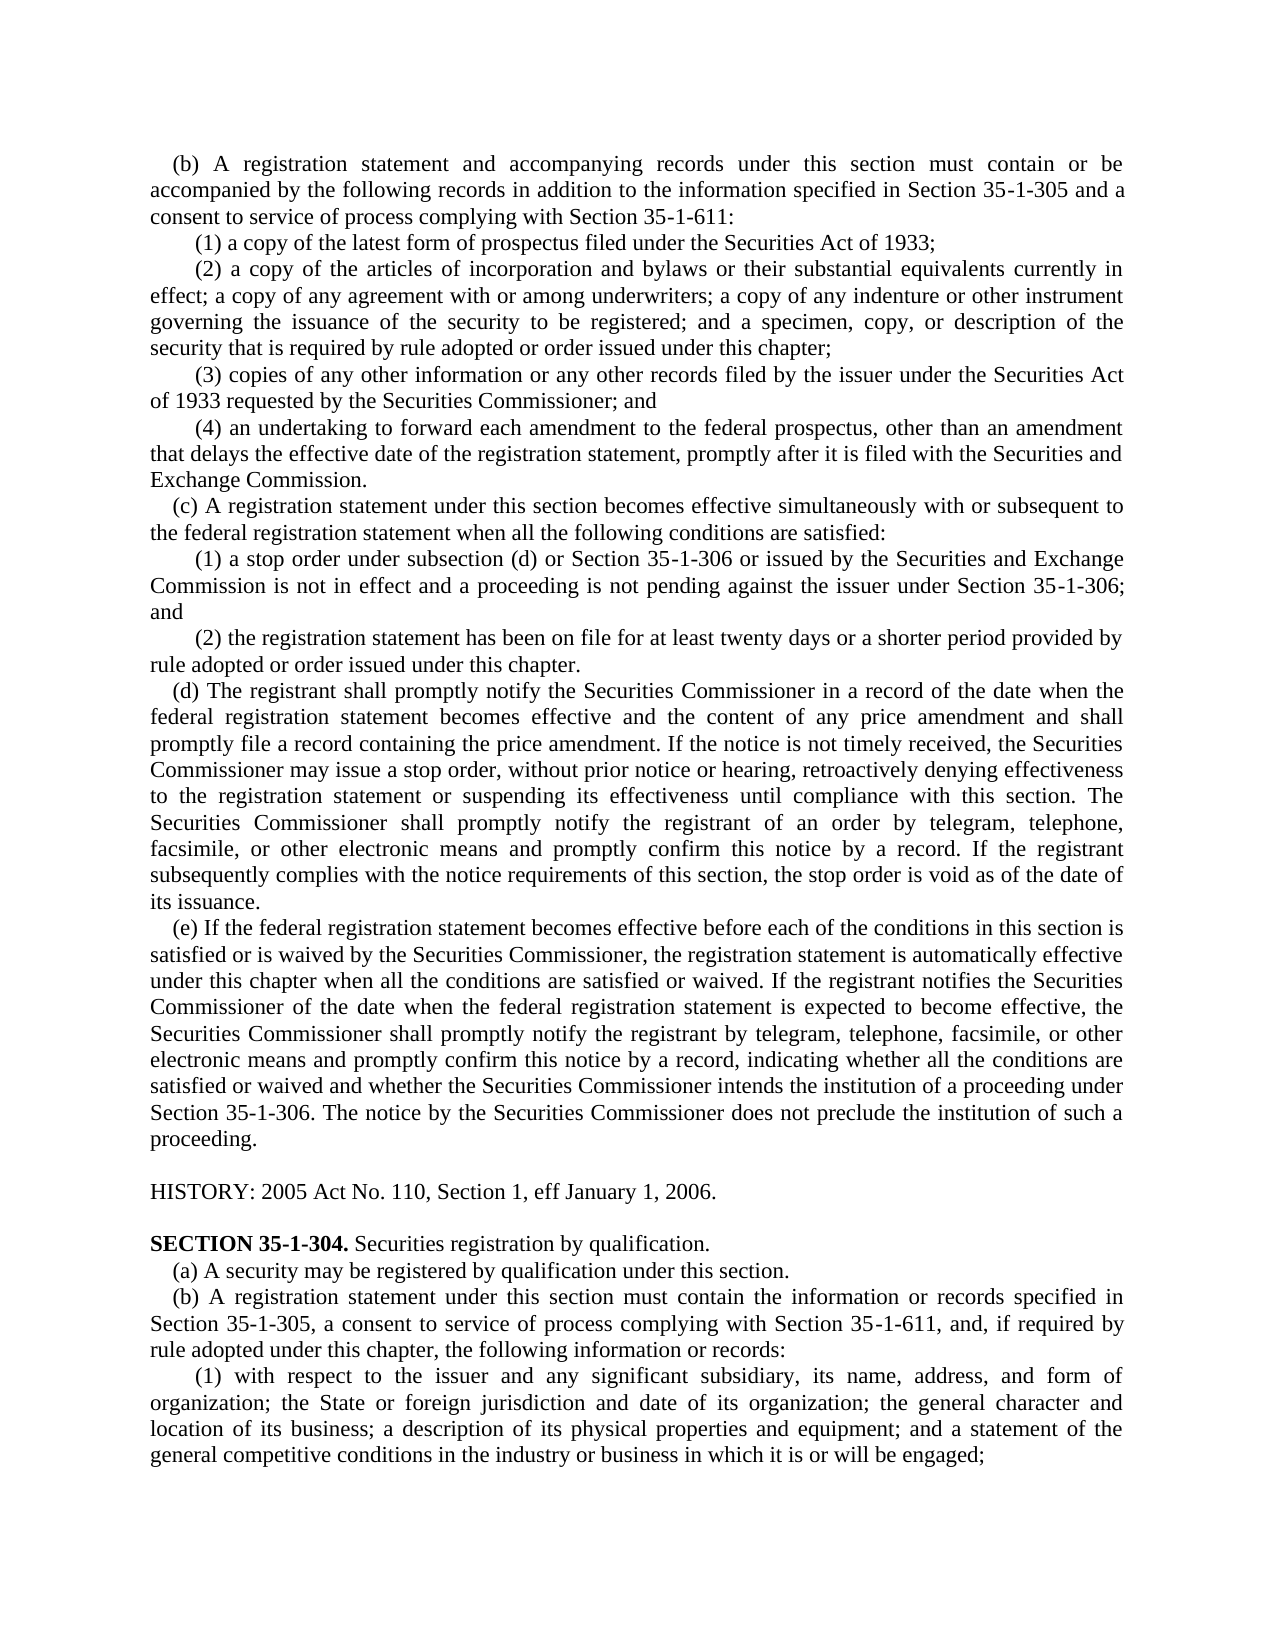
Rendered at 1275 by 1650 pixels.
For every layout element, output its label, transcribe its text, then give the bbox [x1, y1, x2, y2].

text (1) a stop order under subsection (d) or Section 35-1-306 or issued by the Securities and Exchange Commission is not in effect and a proceeding is not pending against the issuer under Section 35-1-306; and [150, 545, 1125, 624]
text (2) the registration statement has been on file for at least twenty days or a shorter period provided by rule adopted or order issued under this chapter. [150, 624, 1125, 677]
text (4) an undertaking to forward each amendment to the federal prospectus, other than an amendment that delays the effective date of the registration statement, promptly after it is filed with the Securities and Exchange Commission. [150, 413, 1125, 493]
text (d) The registrant shall promptly notify the Securities Commissioner in a record of the date when the federal registration statement becomes effective and the content of any price amendment and shall promptly file a record containing the price amendment. If the notice is not timely received, the Securities Commissioner may issue a stop order, without prior notice or hearing, retroactively denying effectiveness to the registration statement or suspending its effectiveness until compliance with this section. The Securities Commissioner shall promptly notify the registrant of an order by telegram, telephone, facsimile, or other electronic means and promptly confirm this notice by a record. If the registrant subsequently complies with the notice requirements of this section, the stop order is void as of the date of its issuance. [150, 677, 1125, 914]
text (a) A security may be registered by qualification under this section. [150, 1257, 1125, 1283]
text (b) A registration statement and accompanying records under this section must contain or be accompanied by the following records in addition to the information specified in Section 35-1-305 and a consent to service of process complying with Section 35-1-611: [150, 150, 1125, 229]
text (1) with respect to the issuer and any significant subsidiary, its name, address, and form of organization; the State or foreign jurisdiction and date of its organization; the general character and location of its business; a description of its physical properties and equipment; and a statement of the general competitive conditions in the industry or business in which it is or will be engaged; [150, 1362, 1125, 1468]
text (c) A registration statement under this section becomes effective simultaneously with or subsequent to the federal registration statement when all the following conditions are satisfied: [150, 493, 1125, 545]
text (1) a copy of the latest form of prospectus filed under the Securities Act of 1933; [150, 229, 1125, 255]
text HISTORY: 2005 Act No. 110, Section 1, eff January 1, 2006. [150, 1178, 1125, 1204]
text (b) A registration statement under this section must contain the information or records specified in Section 35-1-305, a consent to service of process complying with Section 35-1-611, and, if required by rule adopted under this chapter, the following information or records: [150, 1283, 1125, 1362]
text (2) a copy of the articles of incorporation and bylaws or their substantial equivalents currently in effect; a copy of any agreement with or among underwriters; a copy of any indenture or other instrument governing the issuance of the security to be registered; and a specimen, copy, or description of the security that is required by rule adopted or order issued under this chapter; [150, 255, 1125, 361]
text SECTION 35-1-304. Securities registration by qualification. [150, 1231, 1125, 1257]
text (e) If the federal registration statement becomes effective before each of the conditions in this section is satisfied or is waived by the Securities Commissioner, the registration statement is automatically effective under this chapter when all the conditions are satisfied or waived. If the registrant notifies the Securities Commissioner of the date when the federal registration statement is expected to become effective, the Securities Commissioner shall promptly notify the registrant by telegram, telephone, facsimile, or other electronic means and promptly confirm this notice by a record, indicating whether all the conditions are satisfied or waived and whether the Securities Commissioner intends the institution of a proceeding under Section 35-1-306. The notice by the Securities Commissioner does not preclude the institution of such a proceeding. [150, 914, 1125, 1151]
text (3) copies of any other information or any other records filed by the issuer under the Securities Act of 1933 requested by the Securities Commissioner; and [150, 361, 1125, 413]
